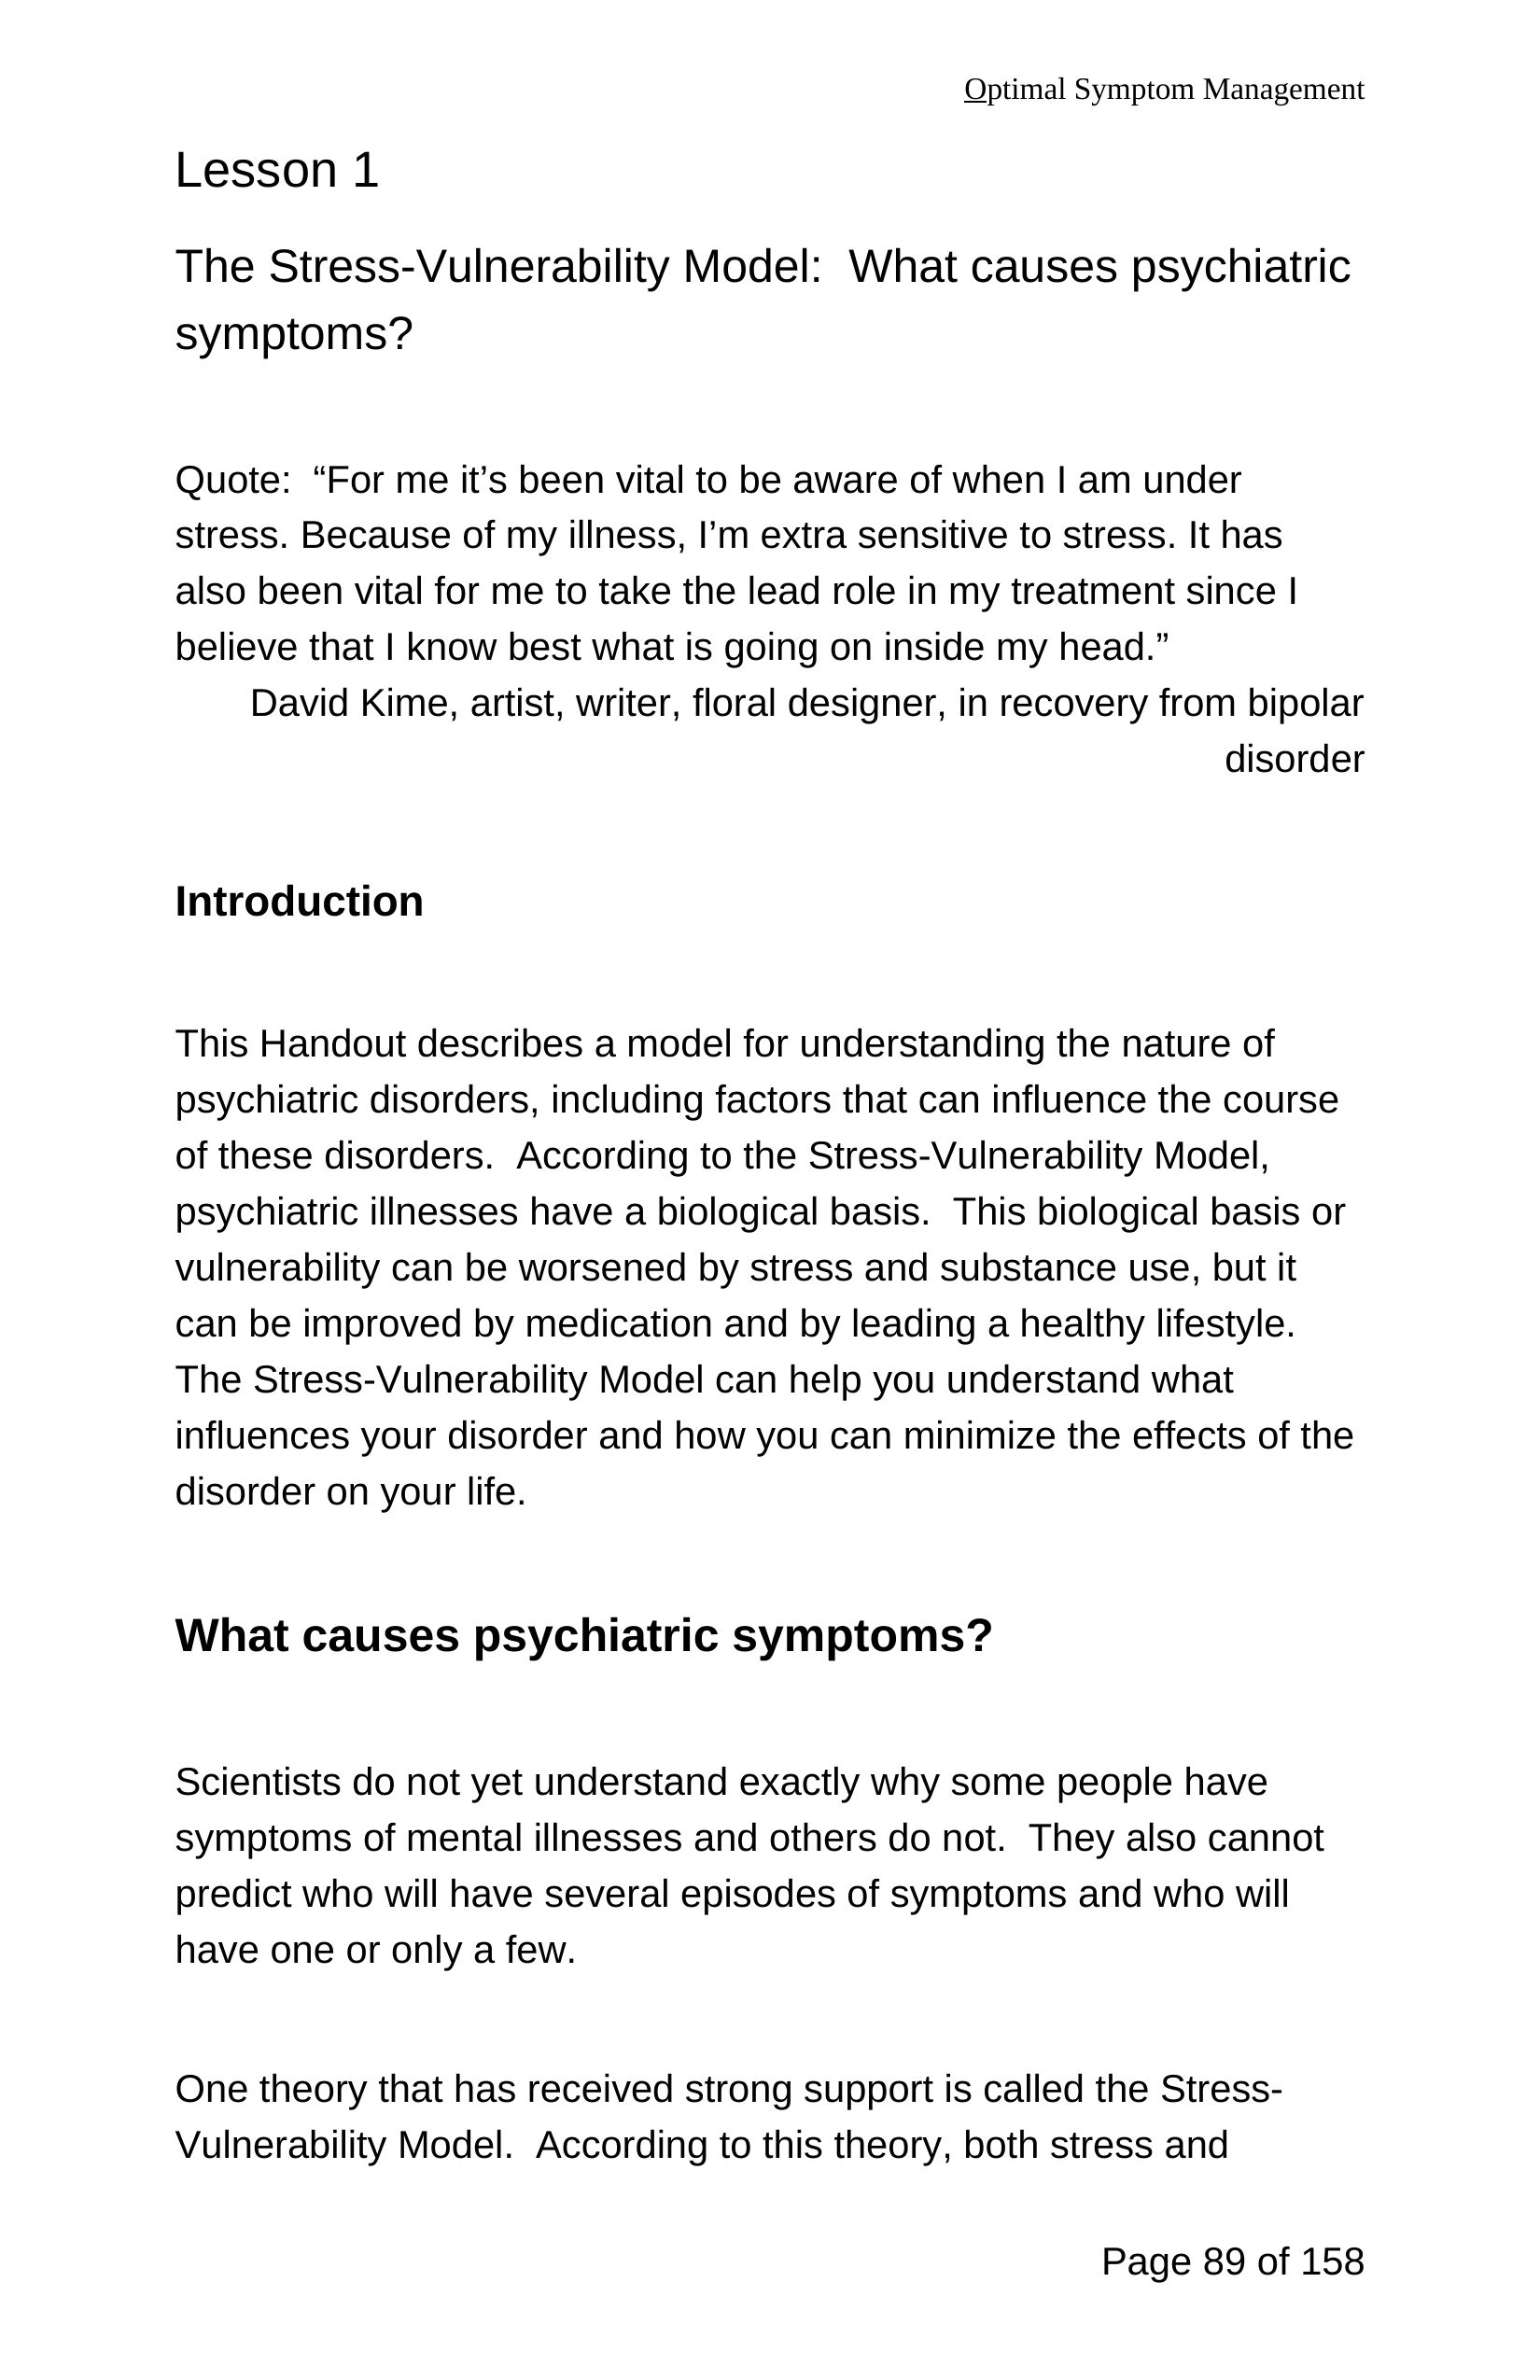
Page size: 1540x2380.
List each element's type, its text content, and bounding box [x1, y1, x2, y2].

text What causes psychiatric symptoms? [175, 1608, 1365, 1661]
text The Stress-Vulnerability Model: What causes psychiatric symptoms? [175, 238, 1365, 359]
text The Stress-Vulnerability Model can help you understand what influences your disorder and how you can minimize the effects of the disorder on your life. [175, 1356, 1365, 1513]
text Introduction [175, 875, 1365, 925]
text Lesson 1 [175, 140, 1365, 231]
text Quote: “For me it’s been vital to be aware of when I am under stress. Because of my illness, I’m extra sensitive to stress. It has also been vital for me to take the lead role in my treatment since I believe that I know best what is going on inside my head.” [175, 456, 1365, 669]
text David Kime, artist, writer, floral designer, in recovery from bipolar disorder [175, 679, 1365, 780]
text Scientists do not yet understand exactly why some people have symptoms of mental illnesses and others do not. They also cannot predict who will have several episodes of symptoms and who will have one or only a few. [175, 1758, 1365, 1971]
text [175, 2066, 1365, 2166]
text This Handout describes a model for understanding the nature of psychiatric disorders, including factors that can influence the course of these disorders. According to the Stress-Vulnerability Model, psychiatric illnesses have a biological basis. This biological basis or vulnerability can be worsened by stress and substance use, but it can be improved by medication and by leading a healthy lifestyle. [175, 1021, 1365, 1345]
